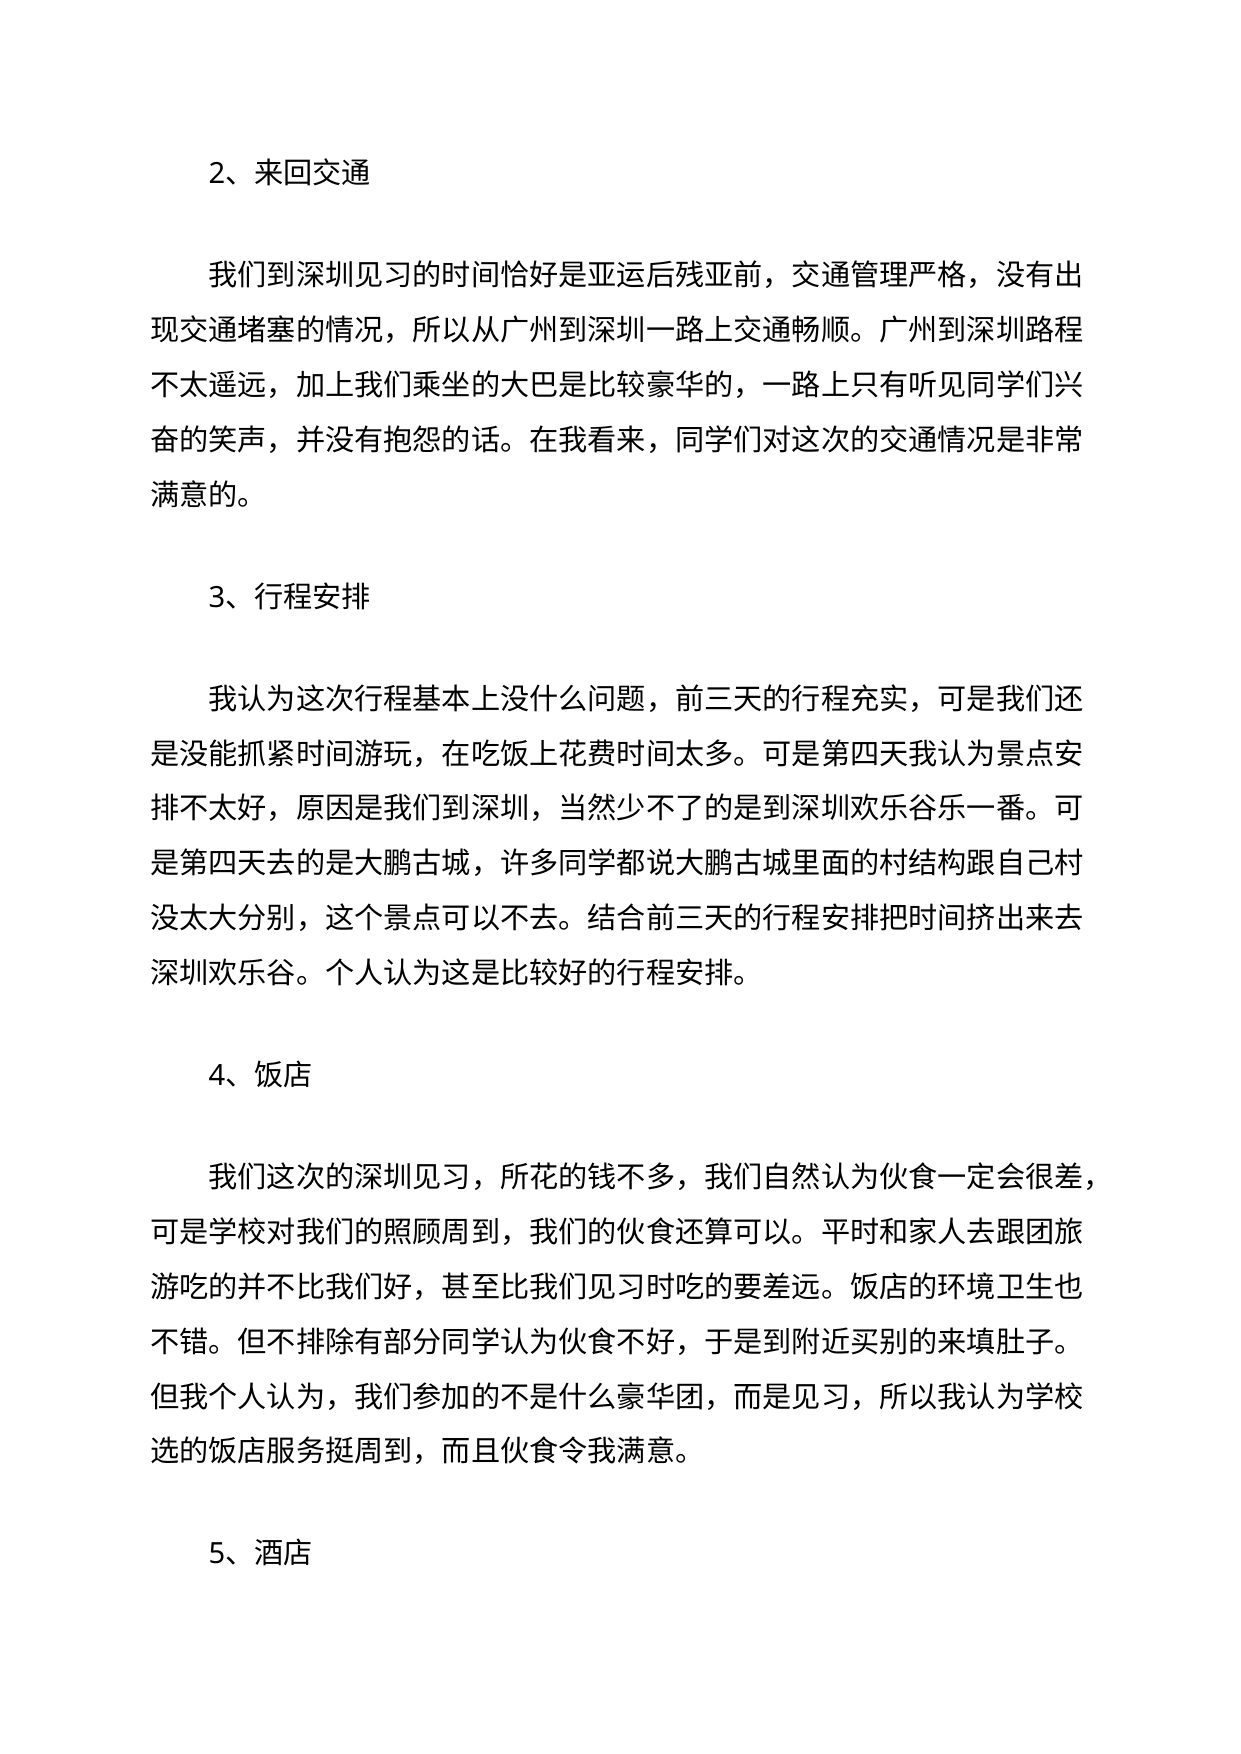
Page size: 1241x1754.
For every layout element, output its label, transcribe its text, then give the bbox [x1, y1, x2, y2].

text 3、行程安排 [150, 573, 1090, 616]
text 我们到深圳见习的时间恰好是亚运后残亚前，交通管理严格，没有出现交通堵塞的情况，所以从广州到深圳一路上交通畅顺。广州到深圳路程不太遥远，加上我们乘坐的大巴是比较豪华的，一路上只有听见同学们兴奋的笑声，并没有抱怨的话。在我看来，同学们对这次的交通情况是非常满意的。 [150, 252, 1090, 514]
text 2、来回交通 [150, 150, 1090, 192]
text 4、饭店 [150, 1052, 1090, 1094]
text 5、酒店 [150, 1530, 1090, 1572]
text 我认为这次行程基本上没什么问题，前三天的行程充实，可是我们还是没能抓紧时间游玩，在吃饭上花费时间太多。可是第四天我认为景点安排不太好，原因是我们到深圳，当然少不了的是到深圳欢乐谷乐一番。可是第四天去的是大鹏古城，许多同学都说大鹏古城里面的村结构跟自己村没太大分别，这个景点可以不去。结合前三天的行程安排把时间挤出来去深圳欢乐谷。个人认为这是比较好的行程安排。 [150, 675, 1090, 992]
text 我们这次的深圳见习，所花的钱不多，我们自然认为伙食一定会很差，可是学校对我们的照顾周到，我们的伙食还算可以。平时和家人去跟团旅游吃的并不比我们好，甚至比我们见习时吃的要差远。饭店的环境卫生也不错。但不排除有部分同学认为伙食不好，于是到附近买别的来填肚子。但我个人认为，我们参加的不是什么豪华团，而是见习，所以我认为学校选的饭店服务挺周到，而且伙食令我满意。 [150, 1153, 1090, 1470]
